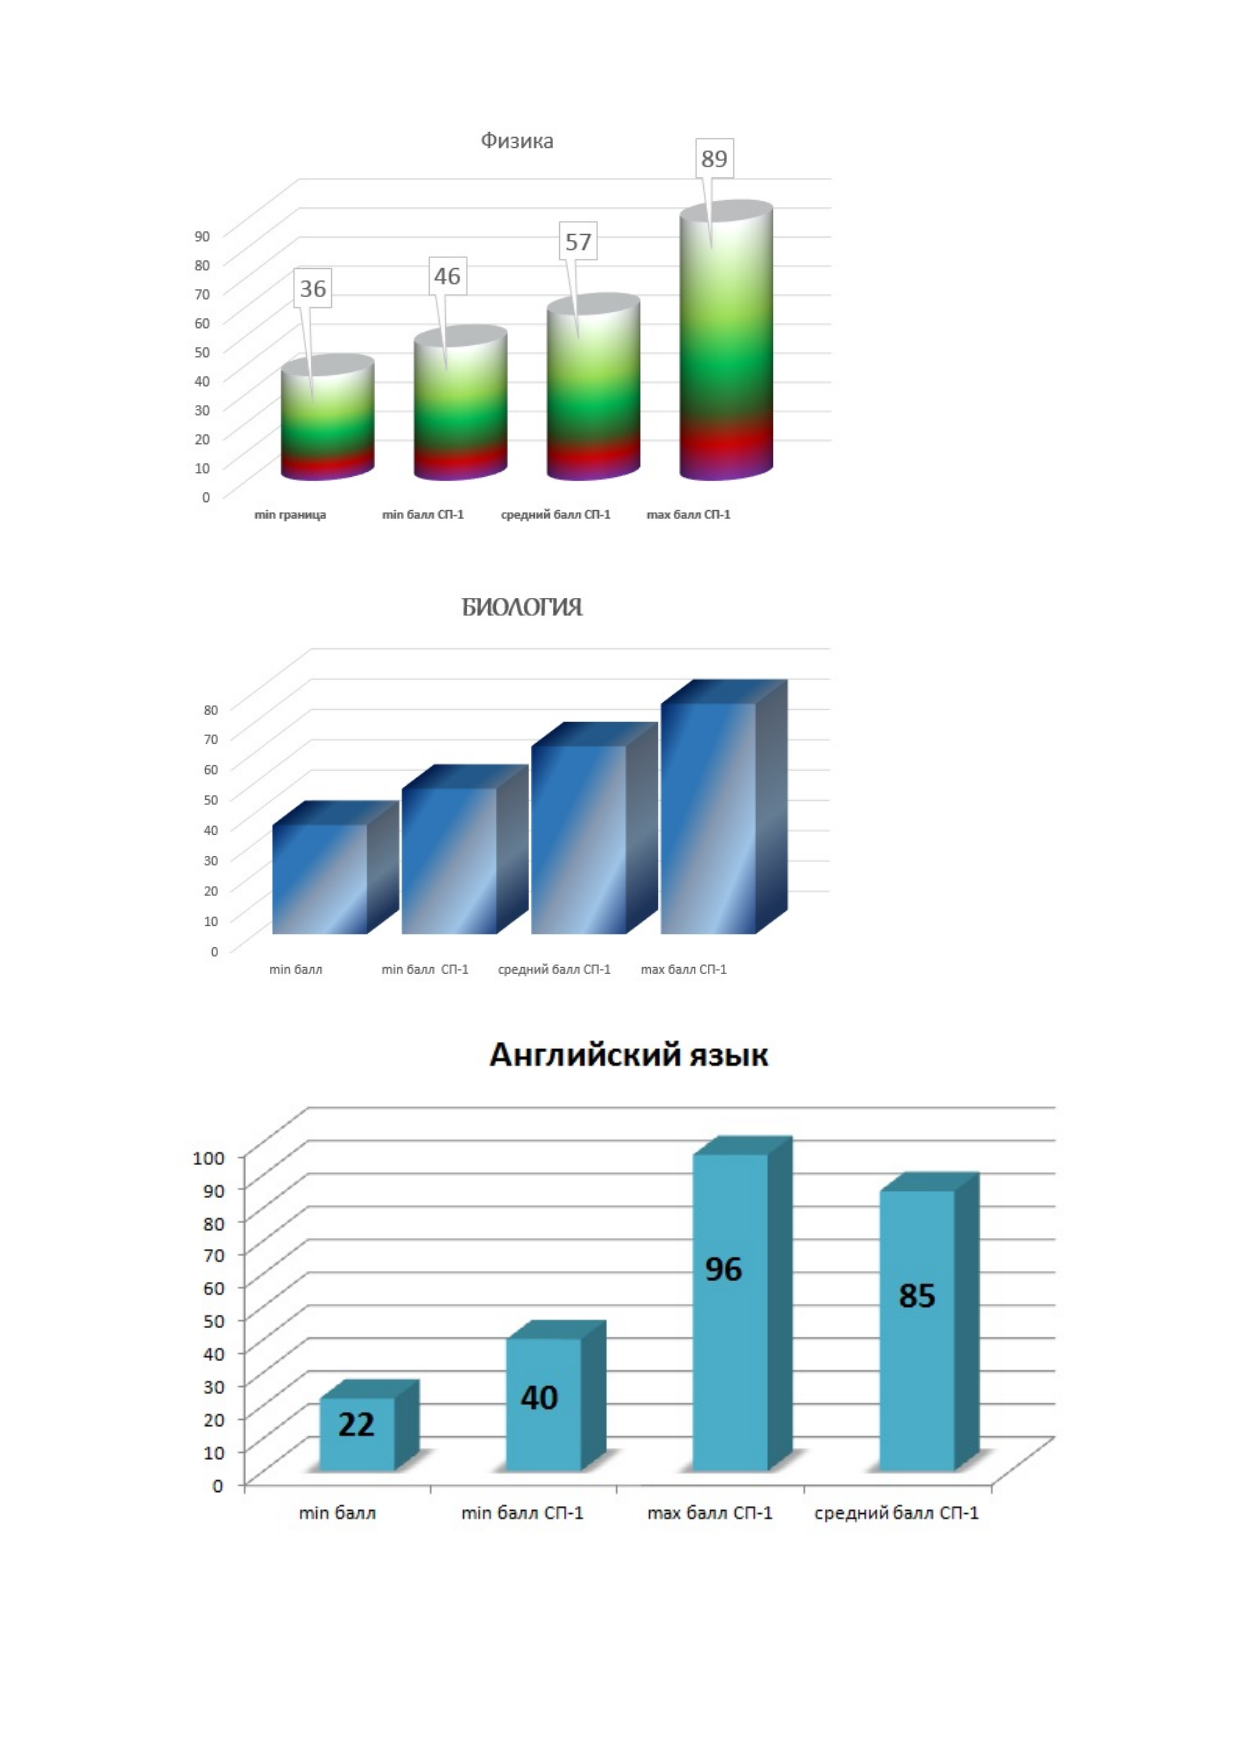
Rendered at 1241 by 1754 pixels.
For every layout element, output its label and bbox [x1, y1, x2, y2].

picture [177, 118, 876, 534]
picture [177, 562, 876, 988]
picture [177, 1017, 1107, 1535]
